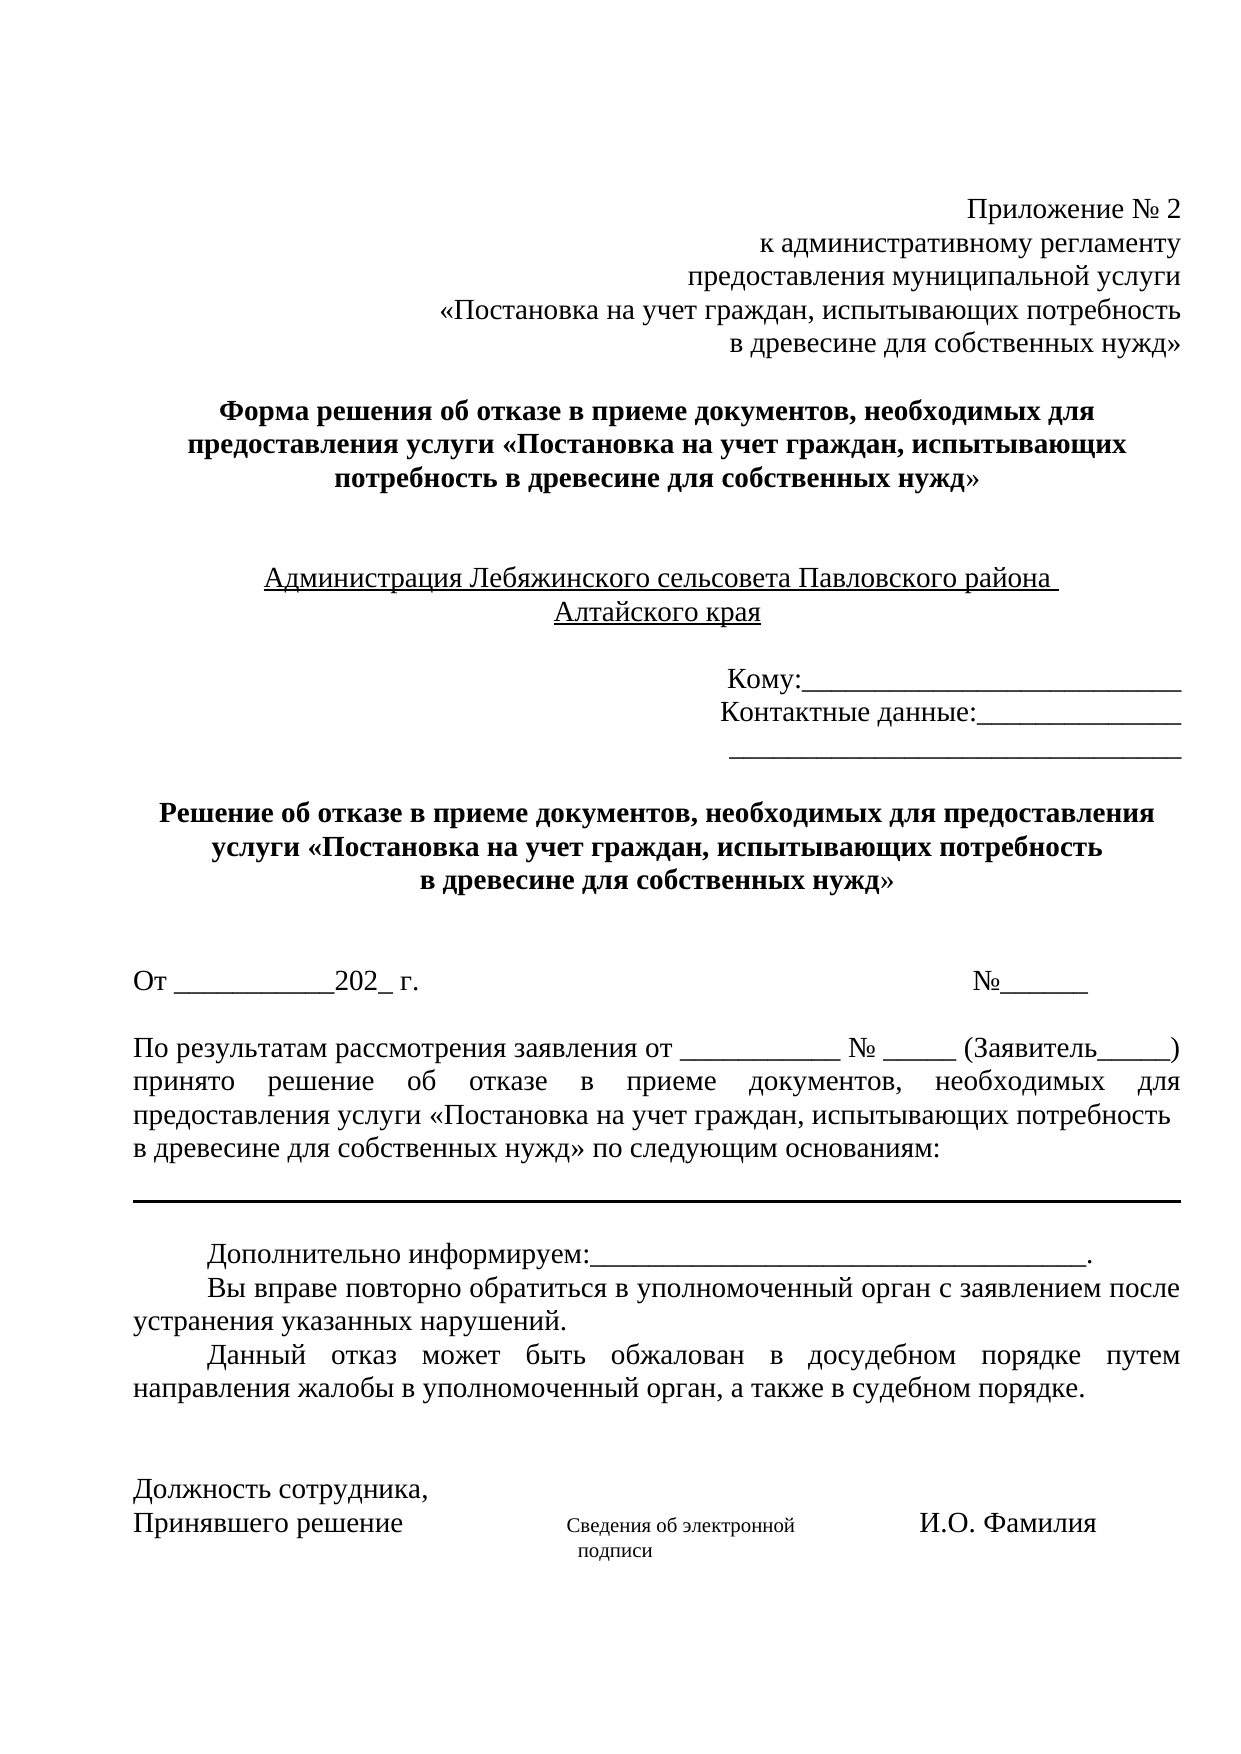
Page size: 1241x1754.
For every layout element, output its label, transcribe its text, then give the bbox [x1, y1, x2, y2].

text _______________________________ [133, 728, 1181, 762]
text подписи [133, 1538, 1181, 1562]
text предоставления муниципальной услуги [133, 258, 1181, 292]
text Кому:__________________________ [133, 661, 1181, 694]
text Приложение № 2 [133, 191, 1181, 225]
text Данный отказ может быть обжалован в досудебном порядке путем направления жалобы в уполномоченный орган, а также в судебном порядке. [133, 1337, 1181, 1404]
text Дополнительно информируем:__________________________________. [133, 1236, 1181, 1270]
text «Постановка на учет граждан, испытывающих потребность [133, 292, 1181, 326]
text Решение об отказе в приеме документов, необходимых для предоставления услуги «Постановка на учет граждан, испытывающих потребность [133, 795, 1181, 862]
text Форма решения об отказе в приеме документов, необходимых для предоставления услуги «Постановка на учет граждан, испытывающих потребность в древесине для собственных нужд» [133, 393, 1181, 493]
text По результатам рассмотрения заявления от ___________ № _____ (Заявитель_____) принято решение об отказе в приеме документов, необходимых для предоставления услуги «Постановка на учет граждан, испытывающих потребность [133, 1030, 1181, 1131]
text Принявшего решение Сведения об электронной И.О. Фамилия [133, 1505, 1181, 1538]
text в древесине для собственных нужд» по следующим основаниям: [133, 1131, 1181, 1164]
text Алтайского края [133, 594, 1181, 627]
text к административному регламенту [133, 225, 1181, 258]
text От ___________202_ г. №______ [133, 963, 1181, 996]
text Контактные данные:______________ [133, 694, 1181, 728]
text Вы вправе повторно обратиться в уполномоченный орган с заявлением после устранения указанных нарушений. [133, 1270, 1181, 1337]
text в древесине для собственных нужд» [133, 862, 1181, 896]
text Администрация Лебяжинского сельсовета Павловского района [133, 560, 1181, 594]
text в древесине для собственных нужд» [133, 326, 1181, 359]
text Должность сотрудника, [133, 1471, 1181, 1505]
